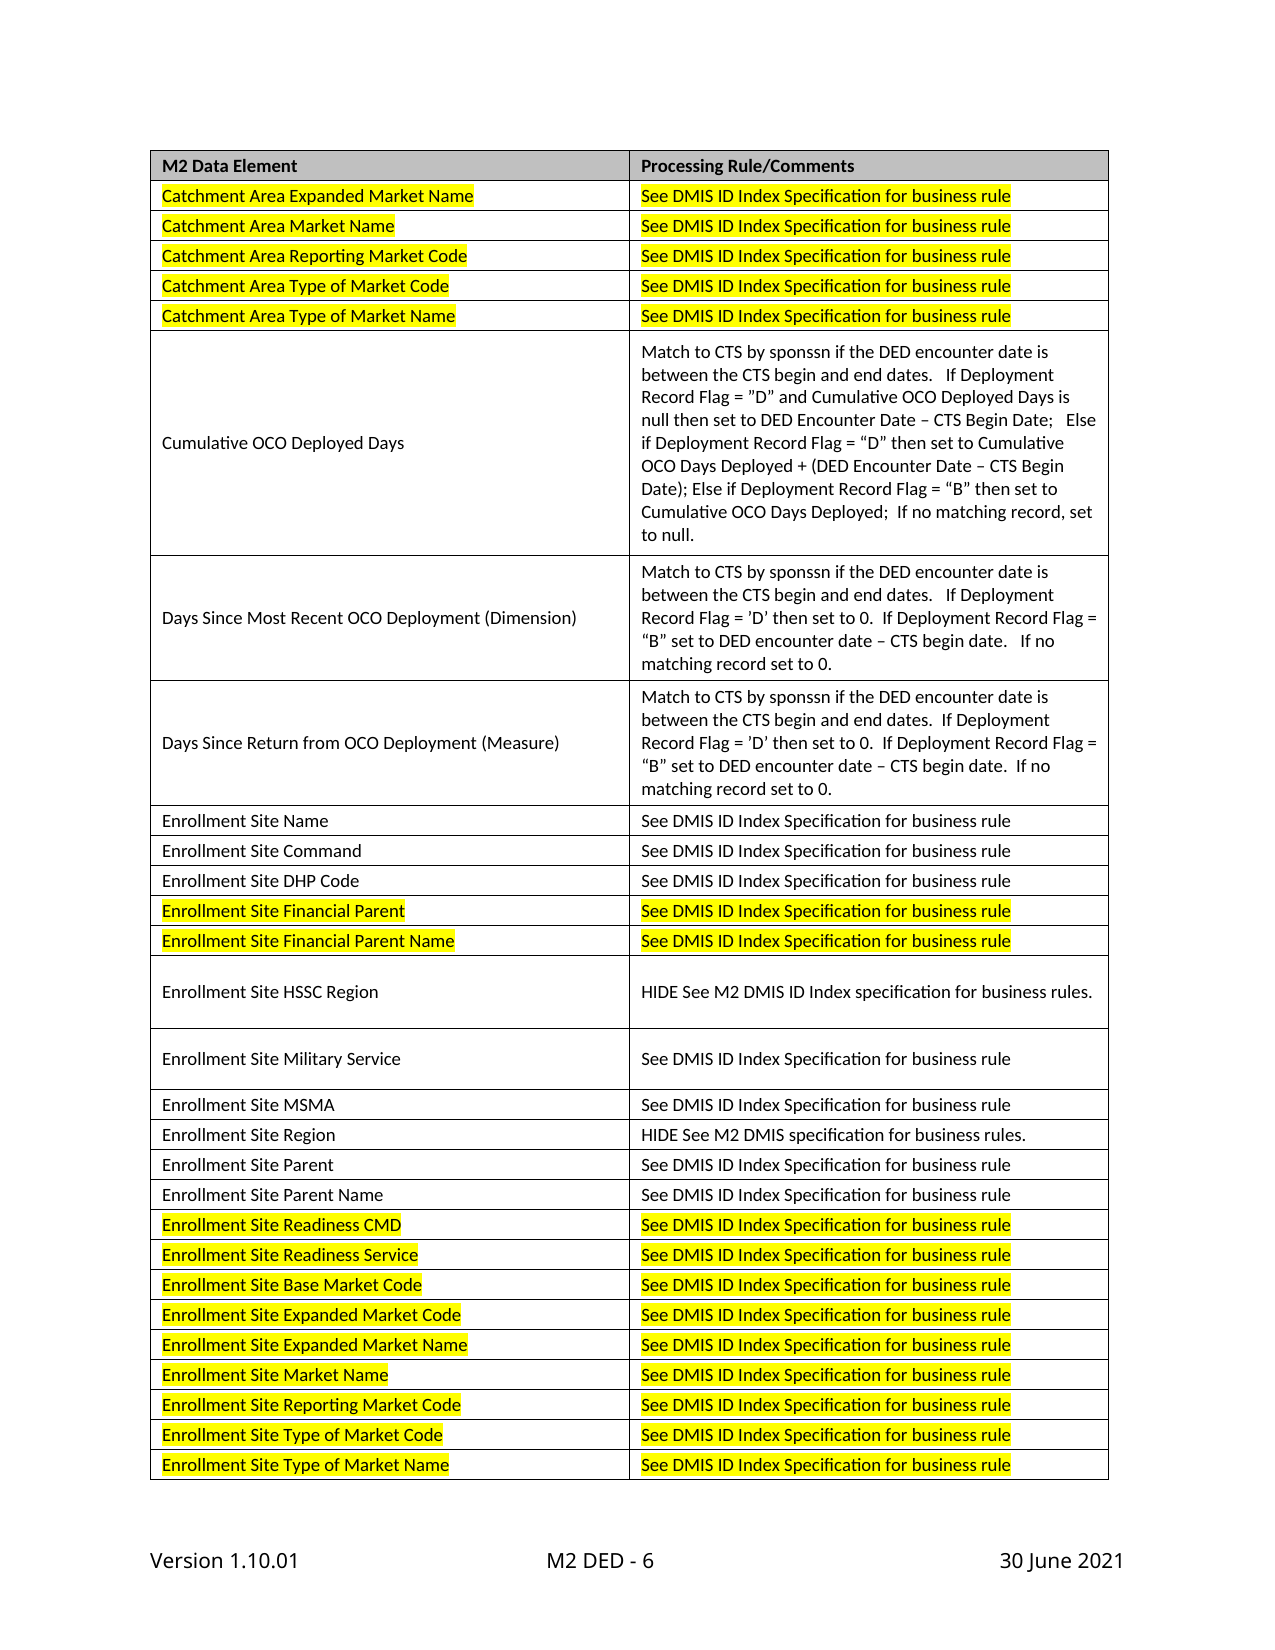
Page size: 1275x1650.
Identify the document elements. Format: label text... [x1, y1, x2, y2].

table_cell See DMIS ID Index Specification for business rule [630, 1270, 1108, 1299]
table_cell Enrollment Site Military Service [151, 1029, 629, 1089]
table_cell Cumulative OCO Deployed Days [151, 331, 629, 555]
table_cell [630, 211, 1108, 240]
table_cell See DMIS ID Index Specification for business rule [630, 1450, 1108, 1479]
table_cell Enrollment Site Parent Name [151, 1180, 629, 1209]
table_cell See DMIS ID Index Specification for business rule [630, 1029, 1108, 1089]
table_cell Enrollment Site DHP Code [151, 866, 629, 895]
table_cell Enrollment Site Parent [151, 1150, 629, 1179]
table_cell See DMIS ID Index Specification for business rule [630, 1150, 1108, 1179]
table_cell Enrollment Site Name [151, 806, 629, 835]
table_cell Enrollment Site HSSC Region [151, 956, 629, 1027]
table_cell See DMIS ID Index Specification for business rule [630, 836, 1108, 865]
table_cell Enrollment Site MSMA [151, 1090, 629, 1119]
table_cell See DMIS ID Index Specification for business rule [630, 1090, 1108, 1119]
table_cell See DMIS ID Index Specification for business rule [630, 1390, 1108, 1419]
table_cell See DMIS ID Index Specification for business rule [630, 1330, 1108, 1359]
table_cell Catchment Area Type of Market Code [151, 271, 629, 300]
table_cell Enrollment Site Financial Parent [151, 896, 629, 925]
table_cell See DMIS ID Index Specification for business rule [630, 896, 1108, 925]
table_cell See DMIS ID Index Specification for business rule [630, 271, 1108, 300]
table_cell Enrollment Site Base Market Code [151, 1270, 629, 1299]
table_cell Enrollment Site Command [151, 836, 629, 865]
table_cell See DMIS ID Index Specification for business rule [630, 1420, 1108, 1449]
table_cell Enrollment Site Market Name [151, 1360, 629, 1389]
table_cell Match to CTS by sponssn if the DED encounter date is between the CTS begin and end dates. If Deployment Record Flag = ”D” and Cumulative OCO Deployed Days is null then set to DED Encounter Date – CTS Begin Date; Else if Deployment Record Flag = “D” then set to Cumulative OCO Days Deployed + (DED Encounter Date – CTS Begin Date); Else if Deployment Record Flag = “B” then set to Cumulative OCO Days Deployed; If no matching record, set to null. [630, 331, 1108, 555]
table_cell Enrollment Site Financial Parent Name [151, 926, 629, 955]
table_cell See DMIS ID Index Specification for business rule [630, 1240, 1108, 1269]
table_cell See DMIS ID Index Specification for business rule [630, 301, 1108, 330]
table_cell See DMIS ID Index Specification for business rule [630, 926, 1108, 955]
table_header M2 Data Element [151, 151, 629, 180]
table_header Processing Rule/Comments [630, 151, 1108, 180]
table_cell See DMIS ID Index Specification for business rule [630, 1210, 1108, 1239]
table_cell Days Since Most Recent OCO Deployment (Dimension) [151, 556, 629, 680]
table_cell Match to CTS by sponssn if the DED encounter date is between the CTS begin and end dates. If Deployment Record Flag = ’D’ then set to 0. If Deployment Record Flag = “B” set to DED encounter date – CTS begin date. If no matching record set to 0. [630, 556, 1108, 680]
table_cell Enrollment Site Region [151, 1120, 629, 1149]
table_cell HIDE See M2 DMIS ID Index specification for business rules. [630, 956, 1108, 1027]
table_cell Enrollment Site Expanded Market Name [151, 1330, 629, 1359]
table_cell Catchment Area Type of Market Name [151, 301, 629, 330]
table_cell See DMIS ID Index Specification for business rule [630, 806, 1108, 835]
table_cell See DMIS ID Index Specification for business rule [630, 1360, 1108, 1389]
table_cell Enrollment Site Type of Market Code [151, 1420, 629, 1449]
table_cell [630, 181, 1108, 210]
table_cell Enrollment Site Type of Market Name [151, 1450, 629, 1479]
table_cell Enrollment Site Readiness CMD [151, 1210, 629, 1239]
table_cell Enrollment Site Readiness Service [151, 1240, 629, 1269]
table_cell Enrollment Site Reporting Market Code [151, 1390, 629, 1419]
table_cell Enrollment Site Expanded Market Code [151, 1300, 629, 1329]
table_cell Match to CTS by sponssn if the DED encounter date is between the CTS begin and end dates. If Deployment Record Flag = ’D’ then set to 0. If Deployment Record Flag = “B” set to DED encounter date – CTS begin date. If no matching record set to 0. [630, 681, 1108, 805]
table_cell HIDE See M2 DMIS specification for business rules. [630, 1120, 1108, 1149]
table_cell See DMIS ID Index Specification for business rule [630, 1180, 1108, 1209]
table_cell See DMIS ID Index Specification for business rule [630, 866, 1108, 895]
table_cell Catchment Area Expanded Market Name [151, 181, 629, 210]
table_cell Days Since Return from OCO Deployment (Measure) [151, 681, 629, 805]
table_cell See DMIS ID Index Specification for business rule [630, 241, 1108, 270]
table_cell Catchment Area Market Name [151, 211, 629, 240]
table_cell See DMIS ID Index Specification for business rule [630, 1300, 1108, 1329]
table_cell Catchment Area Reporting Market Code [151, 241, 629, 270]
